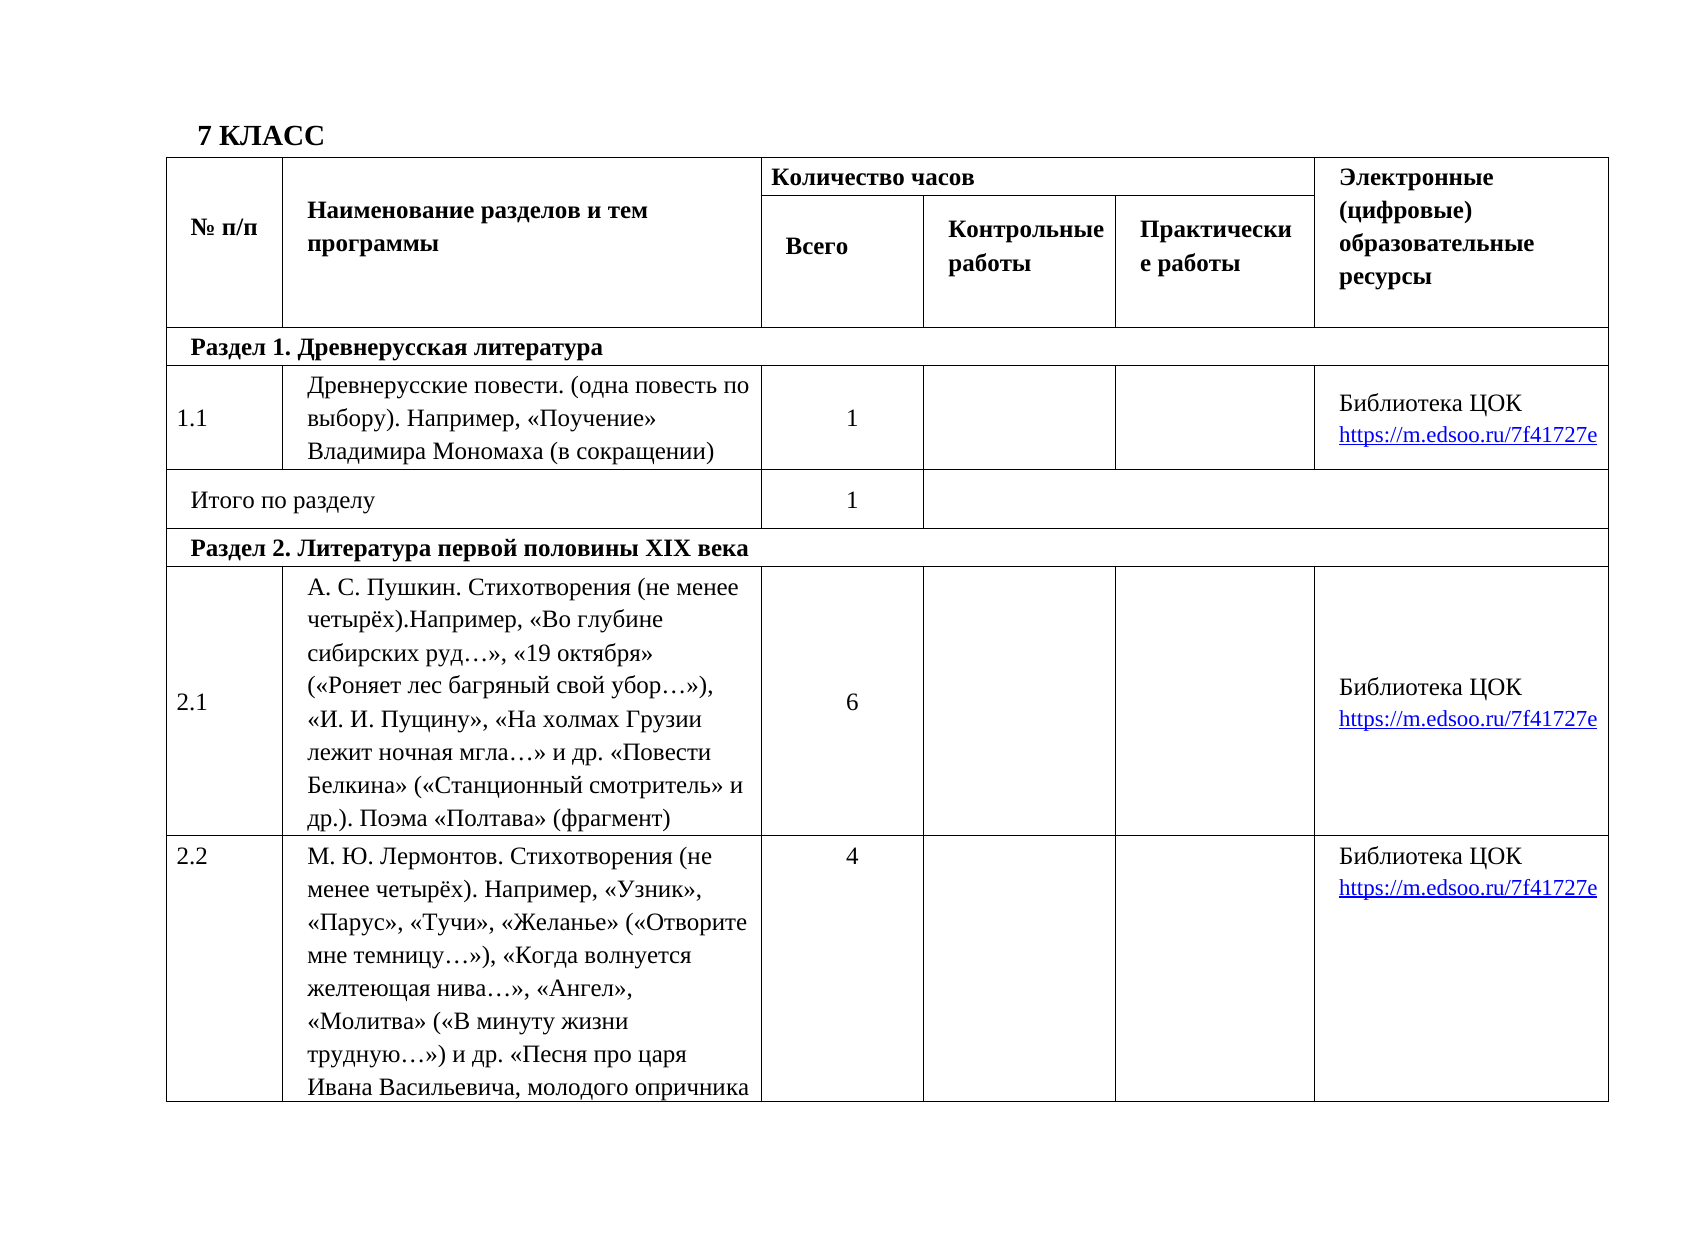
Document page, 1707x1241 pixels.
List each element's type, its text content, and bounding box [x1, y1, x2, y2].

table_cell [1116, 366, 1314, 469]
table_cell 4 [762, 836, 923, 1101]
table_cell [924, 366, 1115, 469]
table_cell 1 [762, 366, 923, 469]
table_cell [924, 836, 1115, 1101]
table_cell Библиотека ЦОК https://m.edsoo.ru/7f41727e [1315, 567, 1608, 835]
text 7 КЛАСС [190, 118, 1618, 152]
table_cell 2.2 [167, 836, 282, 1101]
table_cell Контрольные работы [924, 196, 1115, 326]
table_cell [1116, 567, 1314, 835]
table_cell 6 [762, 567, 923, 835]
table_cell Практические работы [1116, 196, 1314, 326]
table_header Наименование разделов и тем программы [283, 158, 761, 326]
table_cell 1.1 [167, 366, 282, 469]
table_cell 2.1 [167, 567, 282, 835]
table_cell 1 [762, 470, 923, 527]
table_cell Всего [762, 196, 923, 326]
table_cell [924, 470, 1608, 527]
table_cell [1116, 836, 1314, 1101]
table_cell Раздел 1. Древнерусская литература [167, 328, 1608, 365]
table_cell Итого по разделу [167, 470, 761, 527]
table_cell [283, 836, 761, 1101]
table_cell Раздел 2. Литература первой половины XIX века [167, 529, 1608, 566]
table_header Количество часов [762, 158, 1314, 195]
table_cell А. С. Пушкин. Стихотворения (не менее четырёх).Например, «Во глубине сибирских руд…», «19 октября» («Роняет лес багряный свой убор…»), «И. И. Пущину», «На холмах Грузии лежит ночная мгла…» и др. «Повести Белкина» («Станционный смотритель» и др.). Поэма «Полтава» (фрагмент) [283, 567, 761, 835]
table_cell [1315, 836, 1608, 1101]
table_header № п/п [167, 158, 282, 326]
table_cell [924, 567, 1115, 835]
table_cell Древнерусские повести. (одна повесть по выбору). Например, «Поучение» Владимира Мономаха (в сокращении) [283, 366, 761, 469]
table_header Электронные (цифровые) образовательные ресурсы [1315, 158, 1608, 326]
table_cell Библиотека ЦОК https://m.edsoo.ru/7f41727e [1315, 366, 1608, 469]
